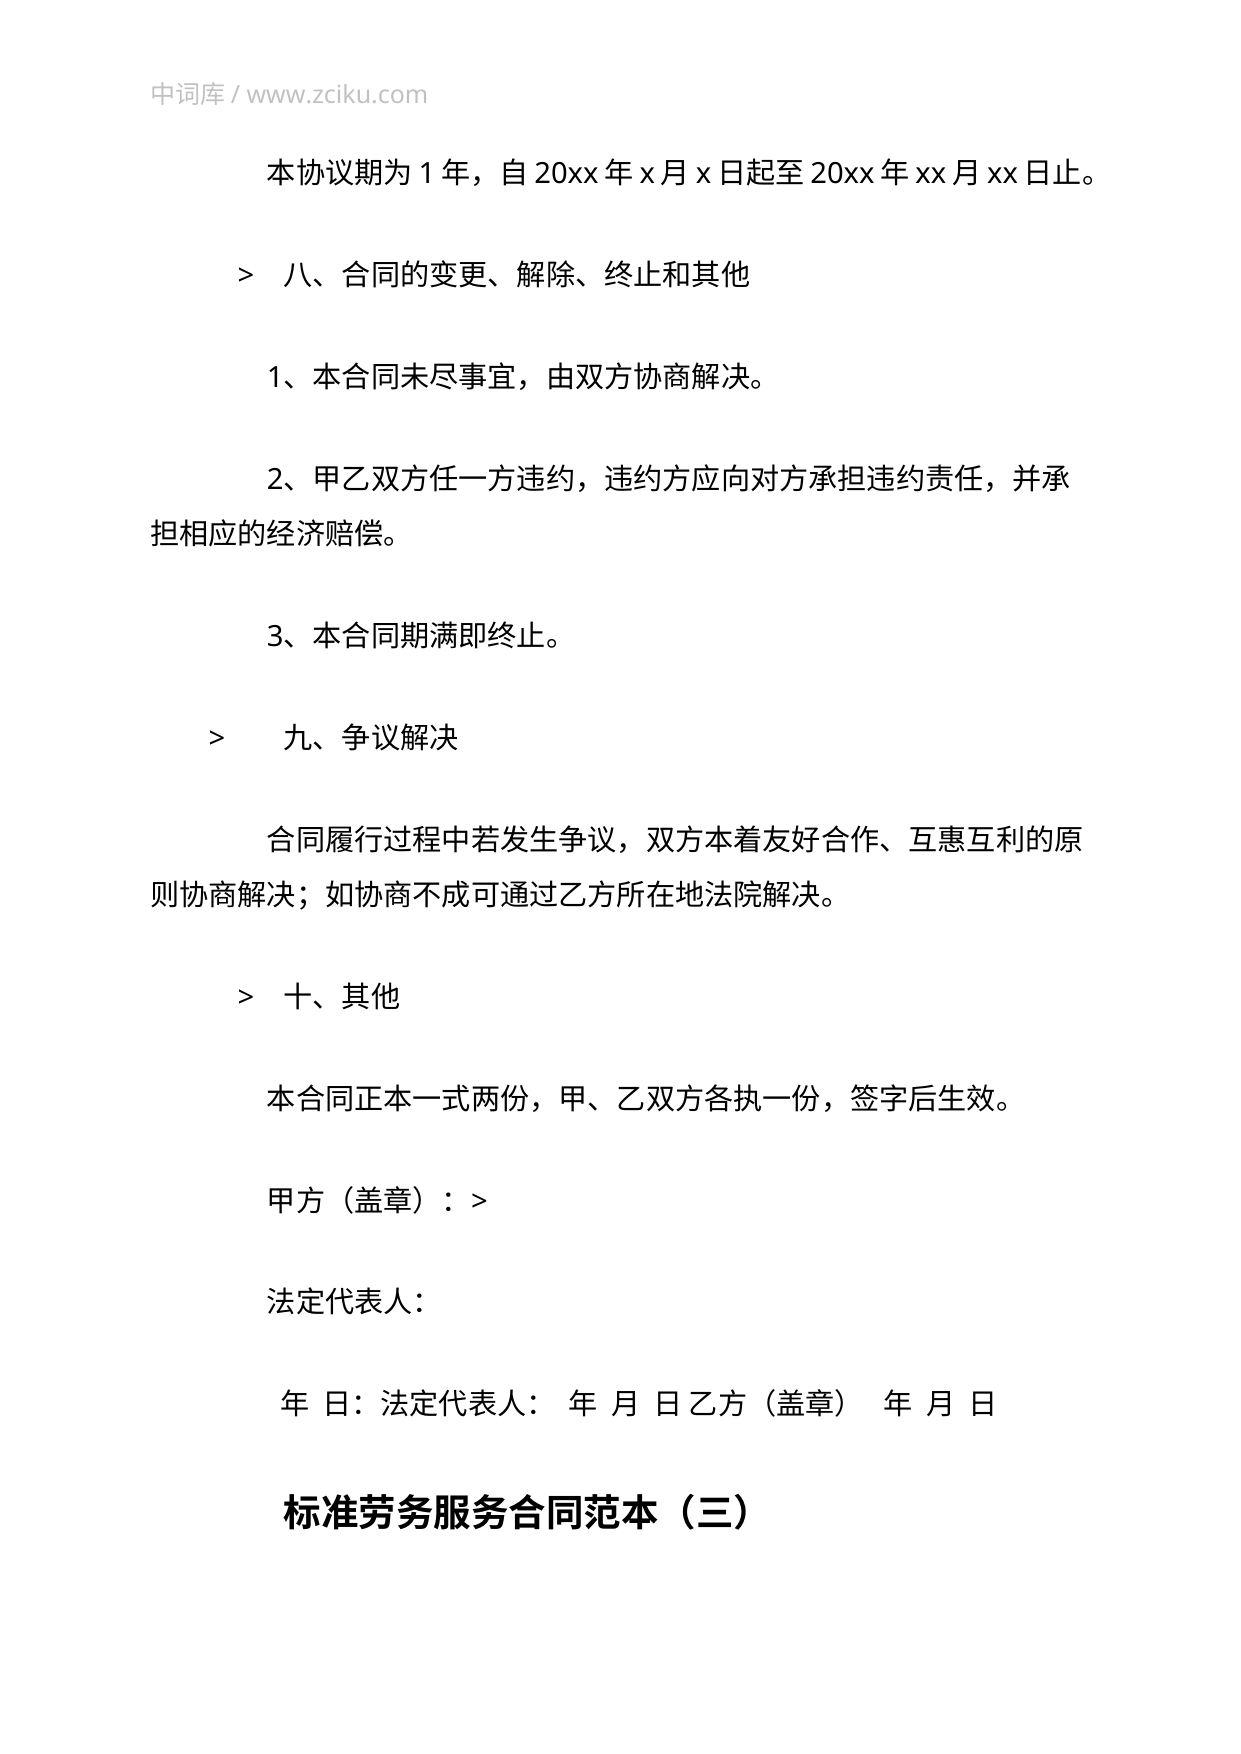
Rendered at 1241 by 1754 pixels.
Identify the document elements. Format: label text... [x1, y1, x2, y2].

text 法定代表人： [150, 1279, 1090, 1321]
text 3、本合同期满即终止。 [150, 613, 1090, 655]
text > 九、争议解决 [150, 715, 1090, 757]
text 1、本合同未尽事宜，由双方协商解决。 [150, 354, 1090, 396]
text > 八、合同的变更、解除、终止和其他 [150, 252, 1090, 294]
text 本协议期为1年，自20xx年x月x日起至20xx年xx月xx日止。 [150, 150, 1090, 192]
text 标准劳务服务合同范本（三） [150, 1483, 1090, 1537]
text 甲方（盖章）：> [150, 1177, 1090, 1219]
text > 十、其他 [150, 973, 1090, 1016]
text 2、甲乙双方任一方违约，违约方应向对方承担违约责任，并承担相应的经济赔偿。 [150, 456, 1090, 553]
text 年 日：法定代表人： 年 月 日 乙方（盖章） 年 月 日 [150, 1381, 1090, 1423]
text 本合同正本一式两份，甲、乙双方各执一份，签字后生效。 [150, 1075, 1090, 1118]
text 合同履行过程中若发生争议，双方本着友好合作、互惠互利的原则协商解决；如协商不成可通过乙方所在地法院解决。 [150, 817, 1090, 914]
